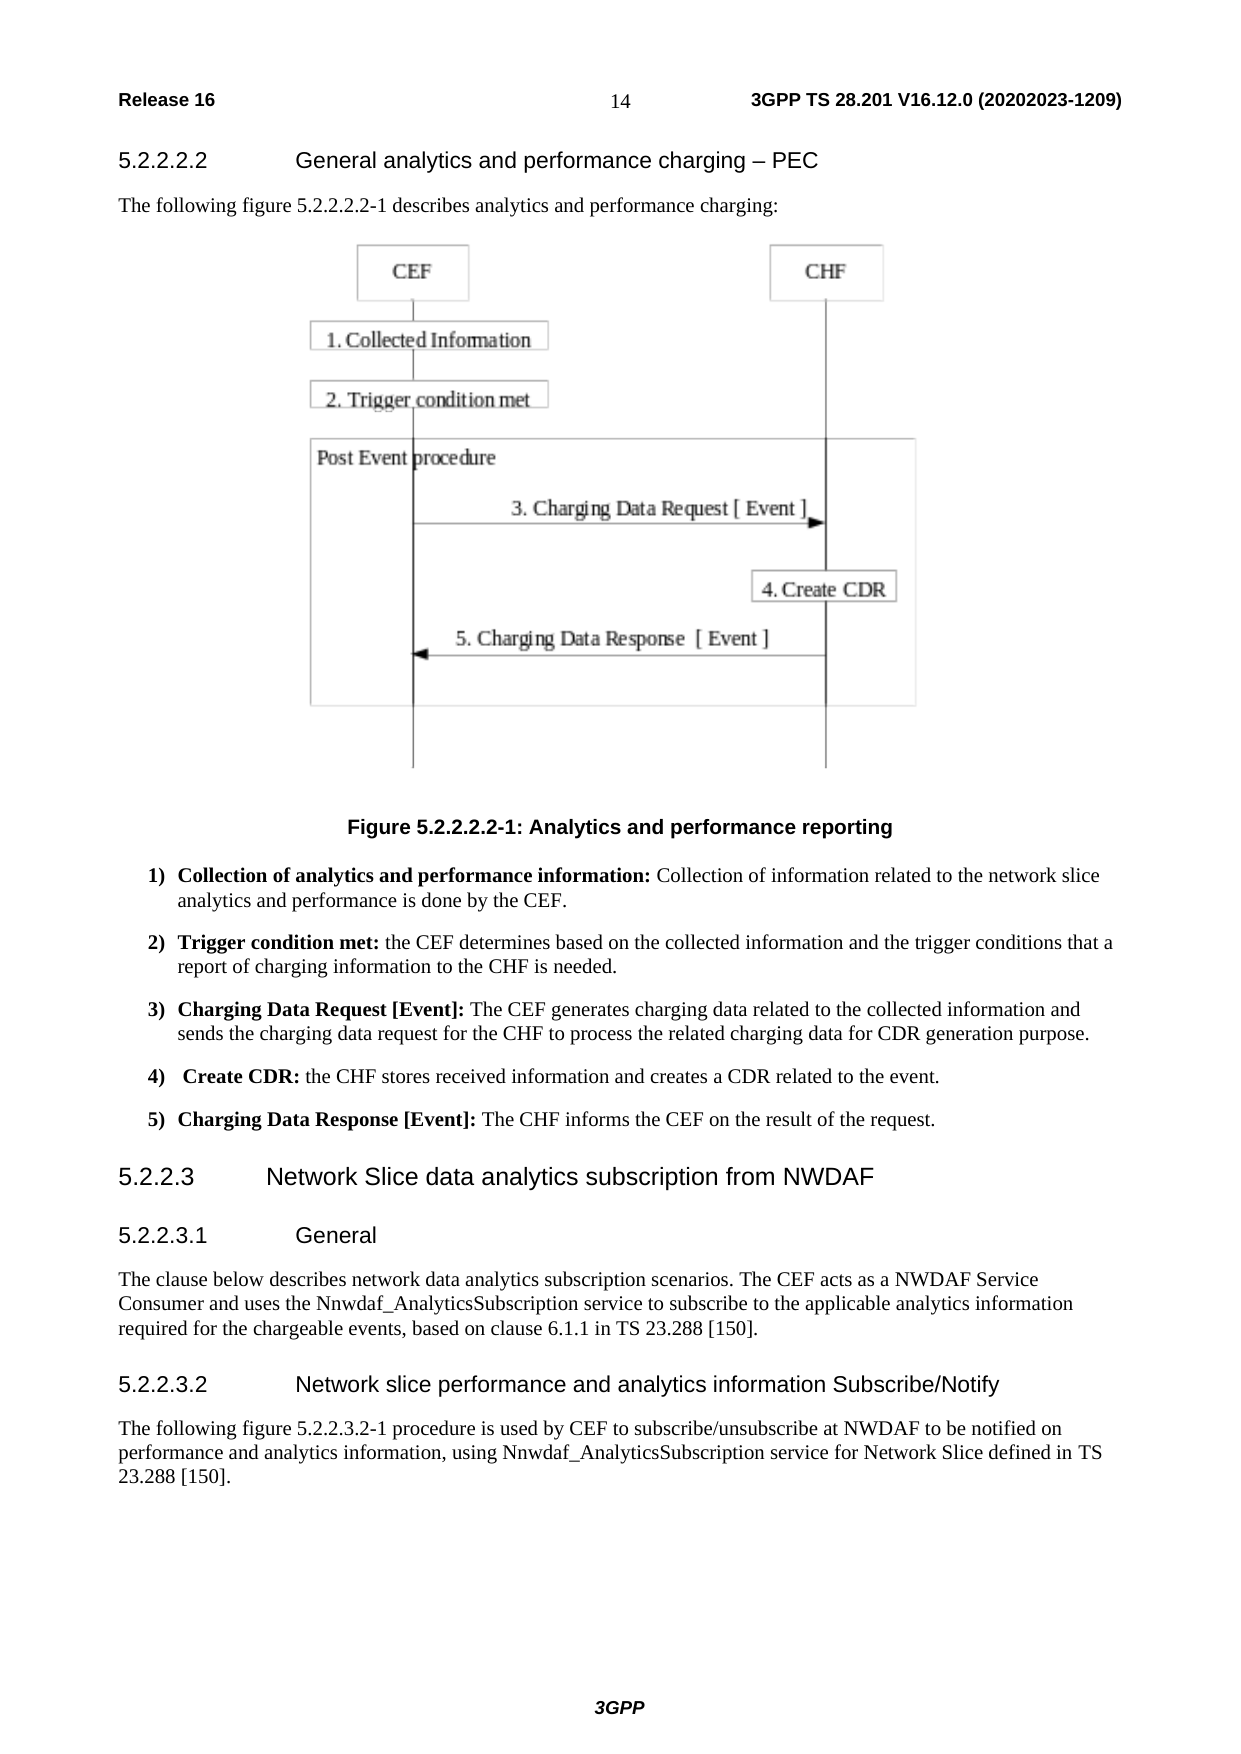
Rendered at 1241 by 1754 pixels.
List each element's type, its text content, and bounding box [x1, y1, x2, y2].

text The following figure 5.2.2.3.2-1 procedure is used by CEF to subscribe/unsubscribe at NWDAF to be notified on performance and analytics information, using Nnwdaf_AnalyticsSubscription service for Network Slice defined in TS 23.288 [150]. [118, 1416, 1122, 1488]
text Figure 5.2.2.2.2-1: Analytics and performance reporting [118, 814, 1122, 838]
subtitle 5.2.2.3.1 General [118, 1222, 1122, 1248]
text The clause below describes network data analytics subscription scenarios. The CEF acts as a NWDAF Service Consumer and uses the Nnwdaf_AnalyticsSubscription service to subscribe to the applicable analytics information required for the chargeable events, based on clause 6.1.1 in TS 23.288 [150]. [118, 1267, 1122, 1339]
text 3) Charging Data Request [Event]: The CEF generates charging data related to the collected information and sends the charging data request for the CHF to process the related charging data for CDR generation purpose. [148, 997, 1122, 1045]
text 2) Trigger condition met: the CEF determines based on the collected information and the trigger conditions that a report of charging information to the CHF is needed. [148, 930, 1122, 978]
text 4) Create CDR: the CHF stores received information and creates a CDR related to the event. [148, 1064, 1122, 1088]
subtitle 5.2.2.3 Network Slice data analytics subscription from NWDAF [118, 1162, 1122, 1191]
text 5) Charging Data Response [Event]: The CHF informs the CEF on the result of the request. [148, 1107, 1122, 1131]
text 1) Collection of analytics and performance information: Collection of information related to the network slice analytics and performance is done by the CEF. [148, 863, 1122, 912]
subtitle 5.2.2.3.2 Network slice performance and analytics information Subscribe/Notify [118, 1371, 1122, 1397]
text The following figure 5.2.2.2.2-1 describes analytics and performance charging: [118, 193, 1122, 217]
subtitle 5.2.2.2.2 General analytics and performance charging – PEC [118, 147, 1122, 174]
